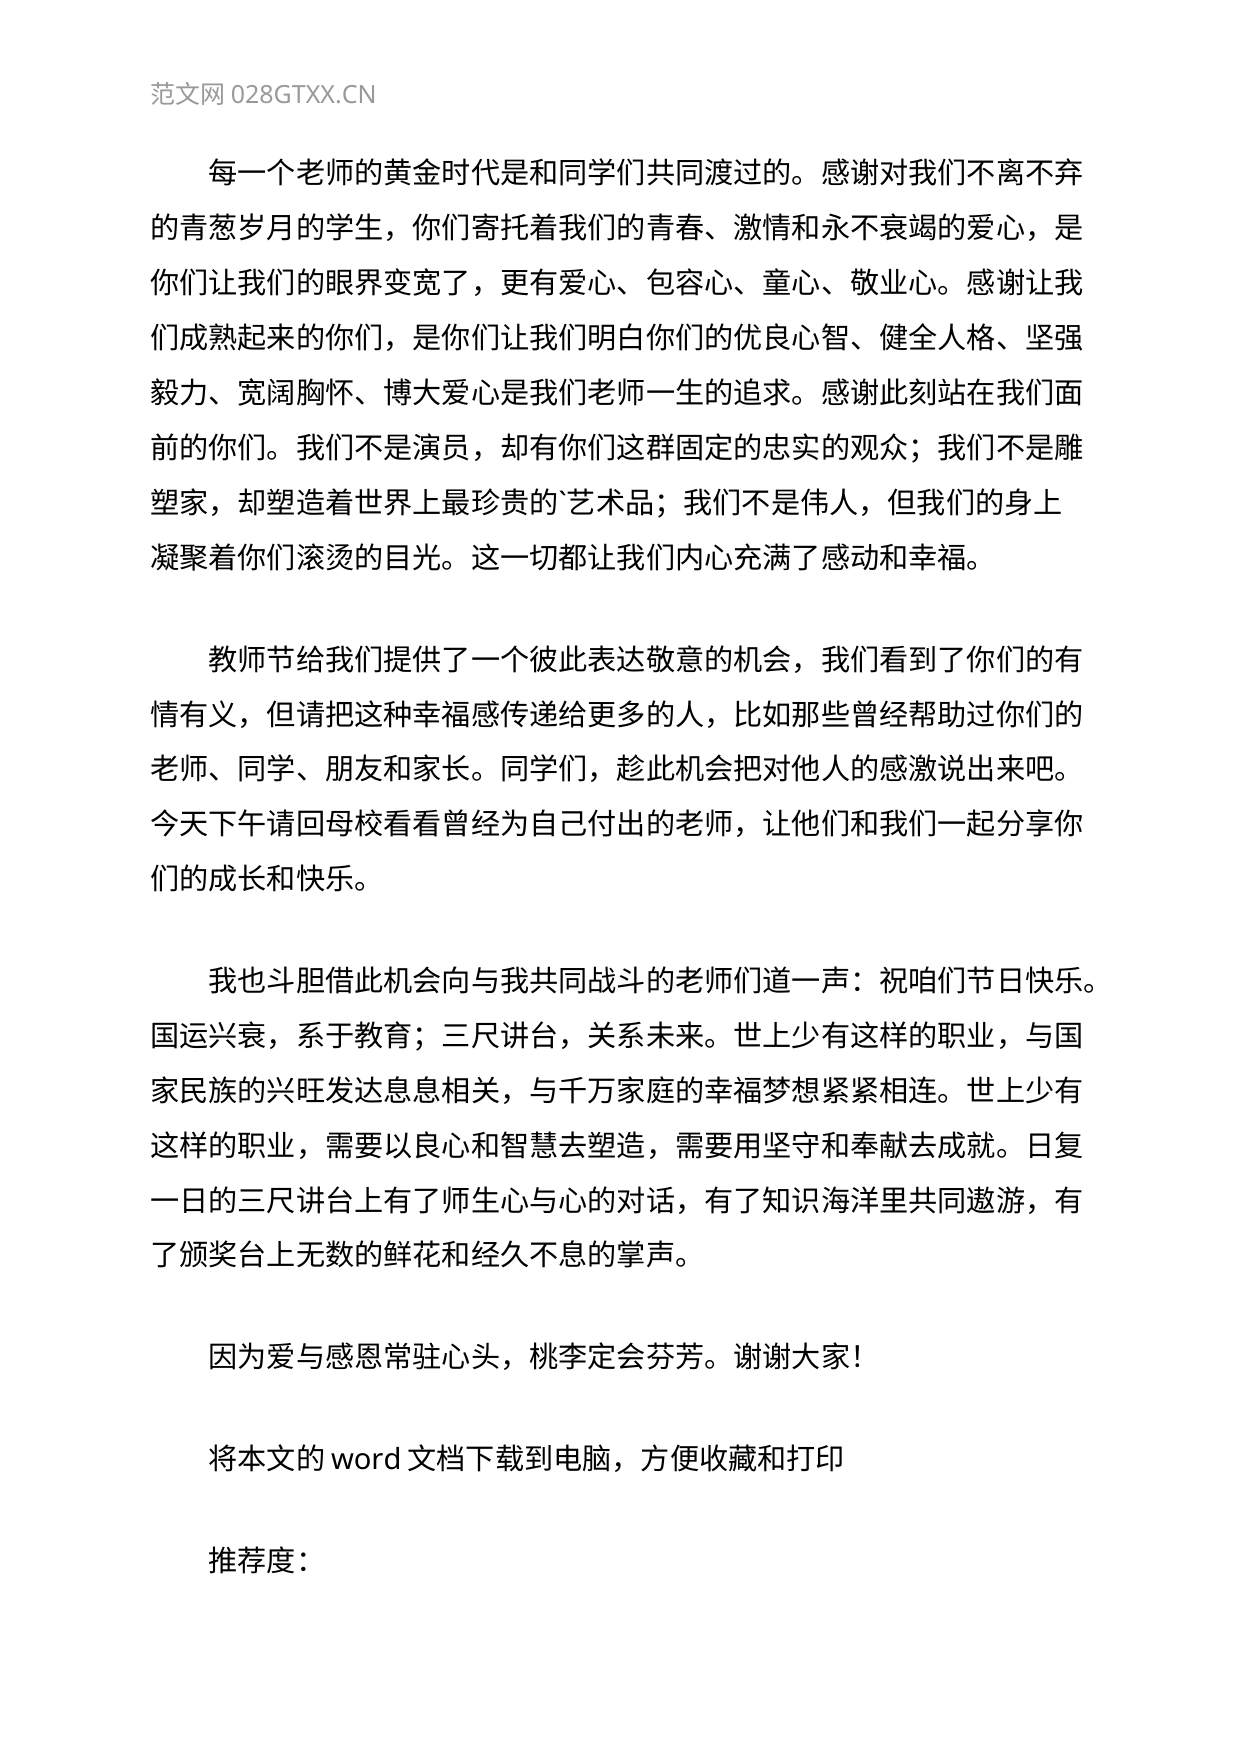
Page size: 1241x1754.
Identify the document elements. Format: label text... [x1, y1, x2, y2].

text 将本文的word文档下载到电脑，方便收藏和打印 [150, 1436, 1090, 1478]
text 因为爱与感恩常驻心头，桃李定会芬芳。谢谢大家！ [150, 1334, 1090, 1376]
text 我也斗胆借此机会向与我共同战斗的老师们道一声：祝咱们节日快乐。国运兴衰，系于教育；三尺讲台，关系未来。世上少有这样的职业，与国家民族的兴旺发达息息相关，与千万家庭的幸福梦想紧紧相连。世上少有这样的职业，需要以良心和智慧去塑造，需要用坚守和奉献去成就。日复一日的三尺讲台上有了师生心与心的对话，有了知识海洋里共同遨游，有了颁奖台上无数的鲜花和经久不息的掌声。 [150, 957, 1090, 1274]
text 教师节给我们提供了一个彼此表达敬意的机会，我们看到了你们的有情有义，但请把这种幸福感传递给更多的人，比如那些曾经帮助过你们的老师、同学、朋友和家长。同学们，趁此机会把对他人的感激说出来吧。今天下午请回母校看看曾经为自己付出的老师，让他们和我们一起分享你们的成长和快乐。 [150, 636, 1090, 898]
text 推荐度： [150, 1537, 1090, 1580]
text 每一个老师的黄金时代是和同学们共同渡过的。感谢对我们不离不弃的青葱岁月的学生，你们寄托着我们的青春、激情和永不衰竭的爱心，是你们让我们的眼界变宽了，更有爱心、包容心、童心、敬业心。感谢让我们成熟起来的你们，是你们让我们明白你们的优良心智、健全人格、坚强毅力、宽阔胸怀、博大爱心是我们老师一生的追求。感谢此刻站在我们面前的你们。我们不是演员，却有你们这群固定的忠实的观众；我们不是雕塑家，却塑造着世界上最珍贵的`艺术品；我们不是伟人，但我们的身上凝聚着你们滚烫的目光。这一切都让我们内心充满了感动和幸福。 [150, 150, 1090, 577]
